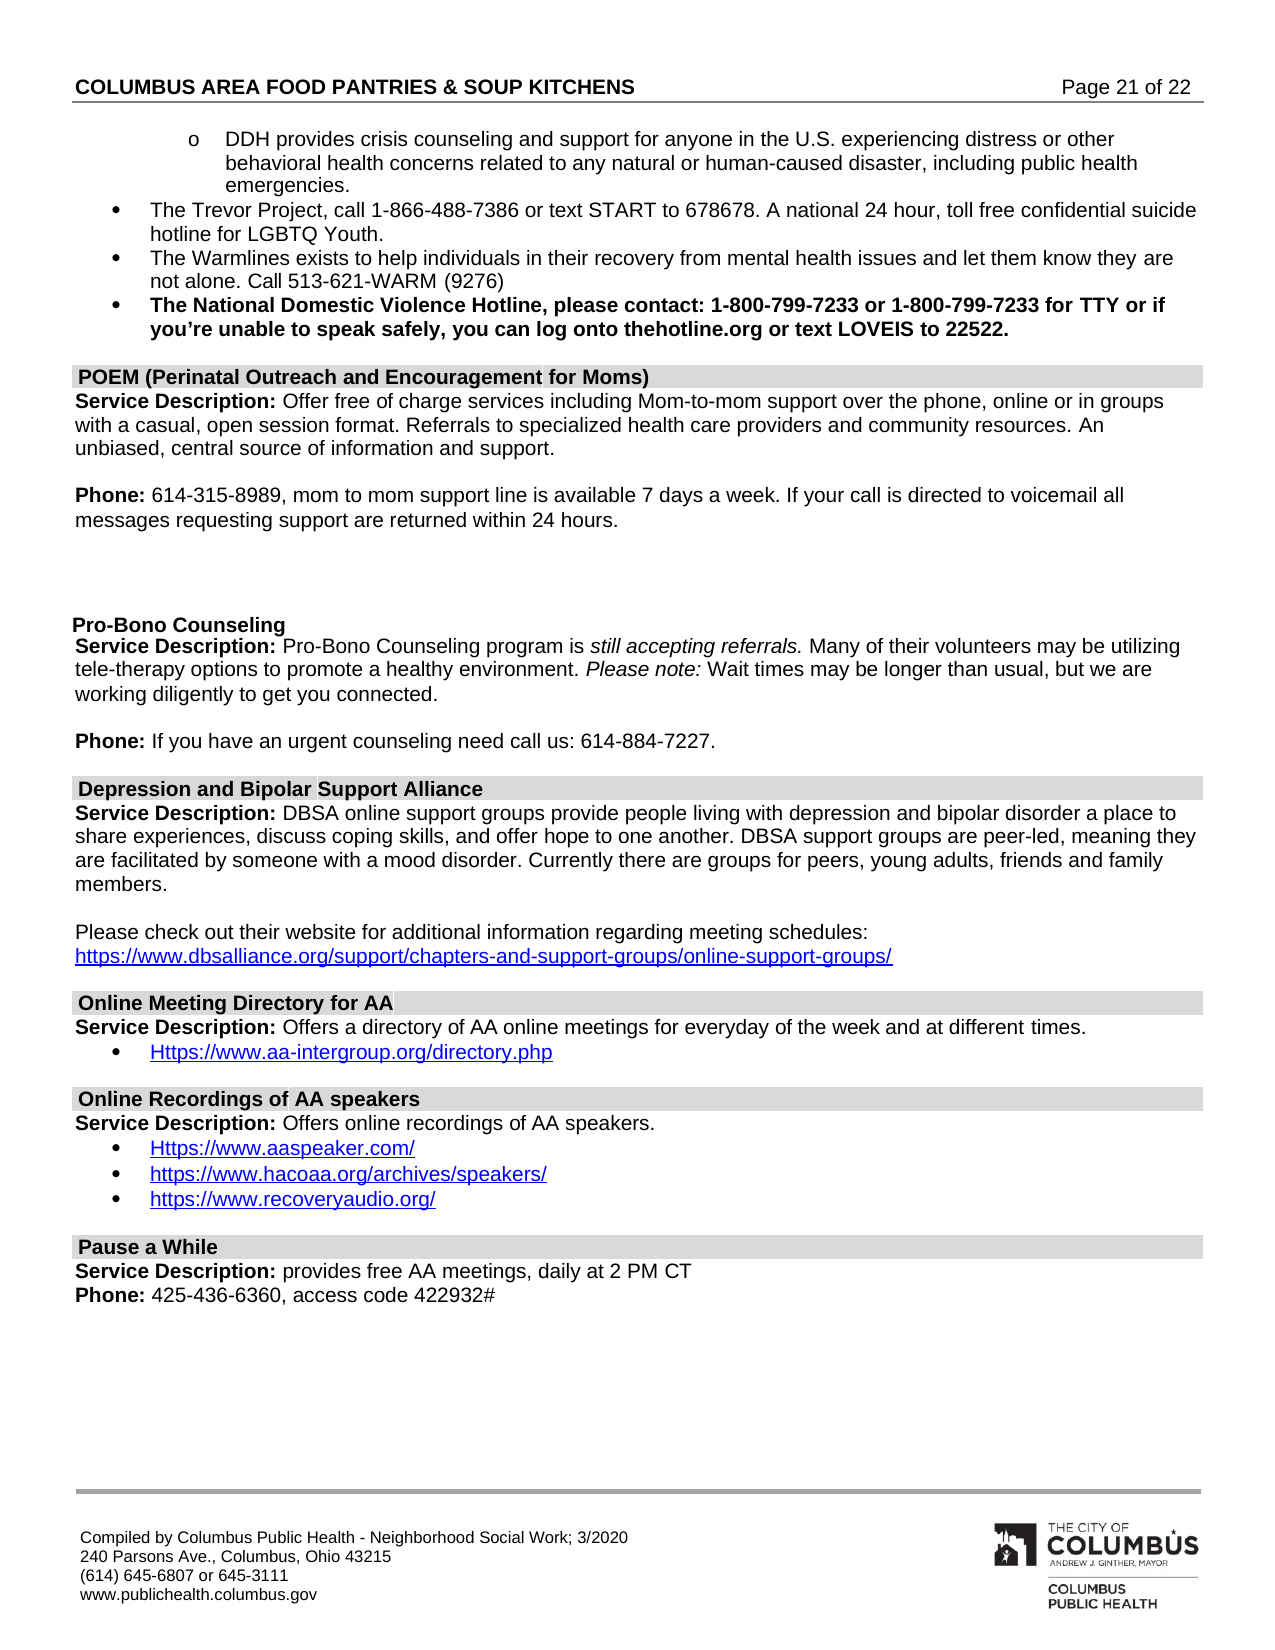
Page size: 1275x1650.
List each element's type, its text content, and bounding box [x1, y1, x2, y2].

list Https://www.aaspeaker.com/ [112, 1135, 1214, 1161]
subtitle The National Domestic Violence Hotline, please contact: 1-800-799-7233 or 1-800-799-7233 for TTY or if you’re unable to speak safely, you can log onto thehotline.org or text LOVEIS to 22522. [112, 293, 1165, 341]
picture [993, 1522, 1200, 1609]
list The Trevor Project, call 1-866-488-7386 or text START to 678678. A national 24 hour, toll free confidential suicide hotline for LGBTQ Youth. [112, 198, 1198, 246]
text unbiased, central source of information and support. [75, 436, 1214, 460]
text Pause a While Service Description: provides free AA meetings, daily at 2 PM CT [72, 1235, 1204, 1283]
text Phone: If you have an urgent counseling need call us: 614-884-7227. [75, 729, 1214, 753]
list DDH provides crisis counseling and support for anyone in the U.S. experiencing distress or other behavioral health concerns related to any natural or human-caused disaster, including public health emergencies. [187, 127, 1139, 197]
list The Warmlines exists to help individuals in their recovery from mental health issues and let them know they are not alone. Call 513-621-WARM (9276) [112, 247, 1173, 293]
text Phone: 614-315-8989, mom to mom support line is available 7 days a week. If your call is directed to voicemail all messages requesting support are returned within 24 hours. [75, 483, 1127, 531]
text Online Meeting Directory for AA Service Description: Offers a directory of AA online meetings for everyday of the week and at different times. [72, 991, 1204, 1039]
list https://www.recoveryaudio.org/ [112, 1186, 1214, 1211]
text Online Recordings of AA speakers Service Description: Offers online recordings of AA speakers. [72, 1087, 1204, 1134]
text Depression and Bipolar Support Alliance Service Description: DBSA online support groups provide people living with depression and bipolar disorder a place to share experiences, discuss coping skills, and offer hope to one another. DBSA support groups are peer-led, meaning they are facilitated by someone with a mood disorder. Currently there are groups for peers, young adults, friends and family members. [72, 776, 1204, 896]
list Https://www.aa-intergroup.org/directory.php [112, 1040, 1214, 1064]
text tele-therapy options to promote a healthy environment. Please note: Wait times may be longer than usual, but we are working diligently to get you connected. [75, 657, 1214, 705]
text Phone: 425-436-6360, access code 422932# [75, 1283, 1214, 1307]
text POEM (Perinatal Outreach and Encouragement for Moms) Service Description: Offer free of charge services including Mom-to-mom support over the phone, online or in groups with a casual, open session format. Referrals to specialized health care providers and community resources. An [72, 364, 1204, 436]
list https://www.hacoaa.org/archives/speakers/ [112, 1161, 1214, 1186]
text Service Description: Pro-Bono Counseling program is still accepting referrals. Many of their volunteers may be utilizing [75, 576, 1214, 657]
text Please check out their website for additional information regarding meeting schedules: https://www.dbsalliance.org/support/chapters-and-support-groups/online-support-groups/ [75, 919, 893, 964]
